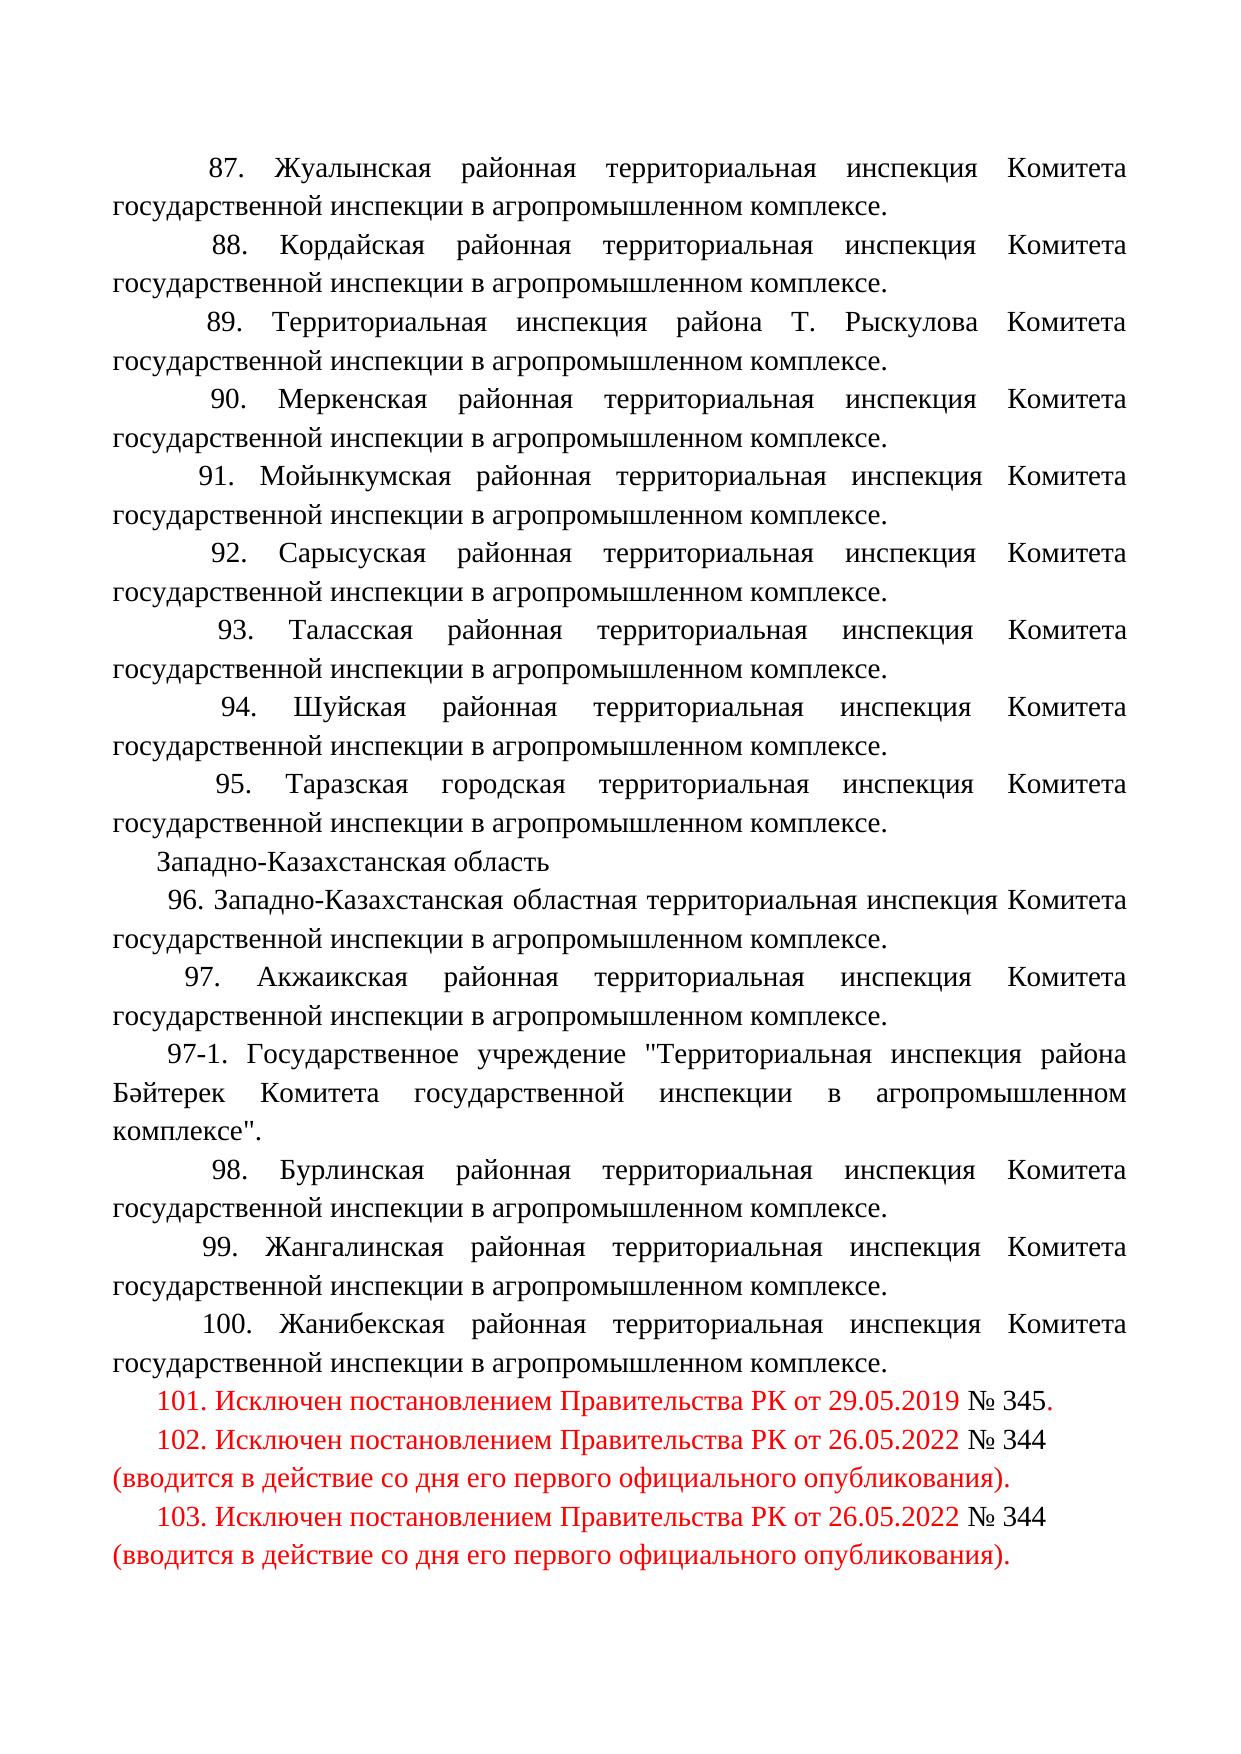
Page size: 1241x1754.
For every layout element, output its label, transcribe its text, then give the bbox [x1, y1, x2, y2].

text 95. Таразская городская территориальная инспекция Комитета государственной инспекции в агропромышленном комплексе. [112, 767, 1128, 839]
text 87. Жуалынская районная территориальная инспекция Комитета государственной инспекции в агропромышленном комплексе. [112, 150, 1128, 222]
text 96. Западно-Казахстанская областная территориальная инспекция Комитета государственной инспекции в агропромышленном комплексе. [112, 882, 1128, 954]
text 100. Жанибекская районная территориальная инспекция Комитета государственной инспекции в агропромышленном комплексе. [112, 1306, 1128, 1378]
text 98. Бурлинская районная территориальная инспекция Комитета государственной инспекции в агропромышленном комплексе. [112, 1152, 1128, 1224]
text 89. Территориальная инспекция района Т. Рыскулова Комитета государственной инспекции в агропромышленном комплексе. [112, 304, 1128, 376]
text 101. Исключен постановлением Правительства РК от 29.05.2019 № 345. 102. Исключен постановлением Правительства РК от 26.05.2022 № 344 (вводится в действие со дня его первого официального опубликования). 103. Исключен постановлением Правительства РК от 26.05.2022 № 344 (вводится в действие со дня его первого официального опубликования). [112, 1383, 1128, 1601]
text 92. Сарысуская районная территориальная инспекция Комитета государственной инспекции в агропромышленном комплексе. [112, 535, 1128, 607]
text 94. Шуйская районная территориальная инспекция Комитета государственной инспекции в агропромышленном комплексе. [112, 689, 1128, 762]
text 93. Таласская районная территориальная инспекция Комитета государственной инспекции в агропромышленном комплексе. [112, 612, 1128, 684]
text Западно-Казахстанская область [112, 844, 1128, 877]
text 99. Жангалинская районная территориальная инспекция Комитета государственной инспекции в агропромышленном комплексе. [112, 1229, 1128, 1301]
text 88. Кордайская районная территориальная инспекция Комитета государственной инспекции в агропромышленном комплексе. [112, 227, 1128, 299]
text 97. Акжаикская районная территориальная инспекция Комитета государственной инспекции в агропромышленном комплексе. [112, 959, 1128, 1031]
text 91. Мойынкумская районная территориальная инспекция Комитета государственной инспекции в агропромышленном комплексе. [112, 458, 1128, 530]
text 90. Меркенская районная территориальная инспекция Комитета государственной инспекции в агропромышленном комплексе. [112, 381, 1128, 453]
text 97-1. Государственное учреждение "Территориальная инспекция района Бәйтерек Комитета государственной инспекции в агропромышленном комплексе". [112, 1036, 1128, 1147]
